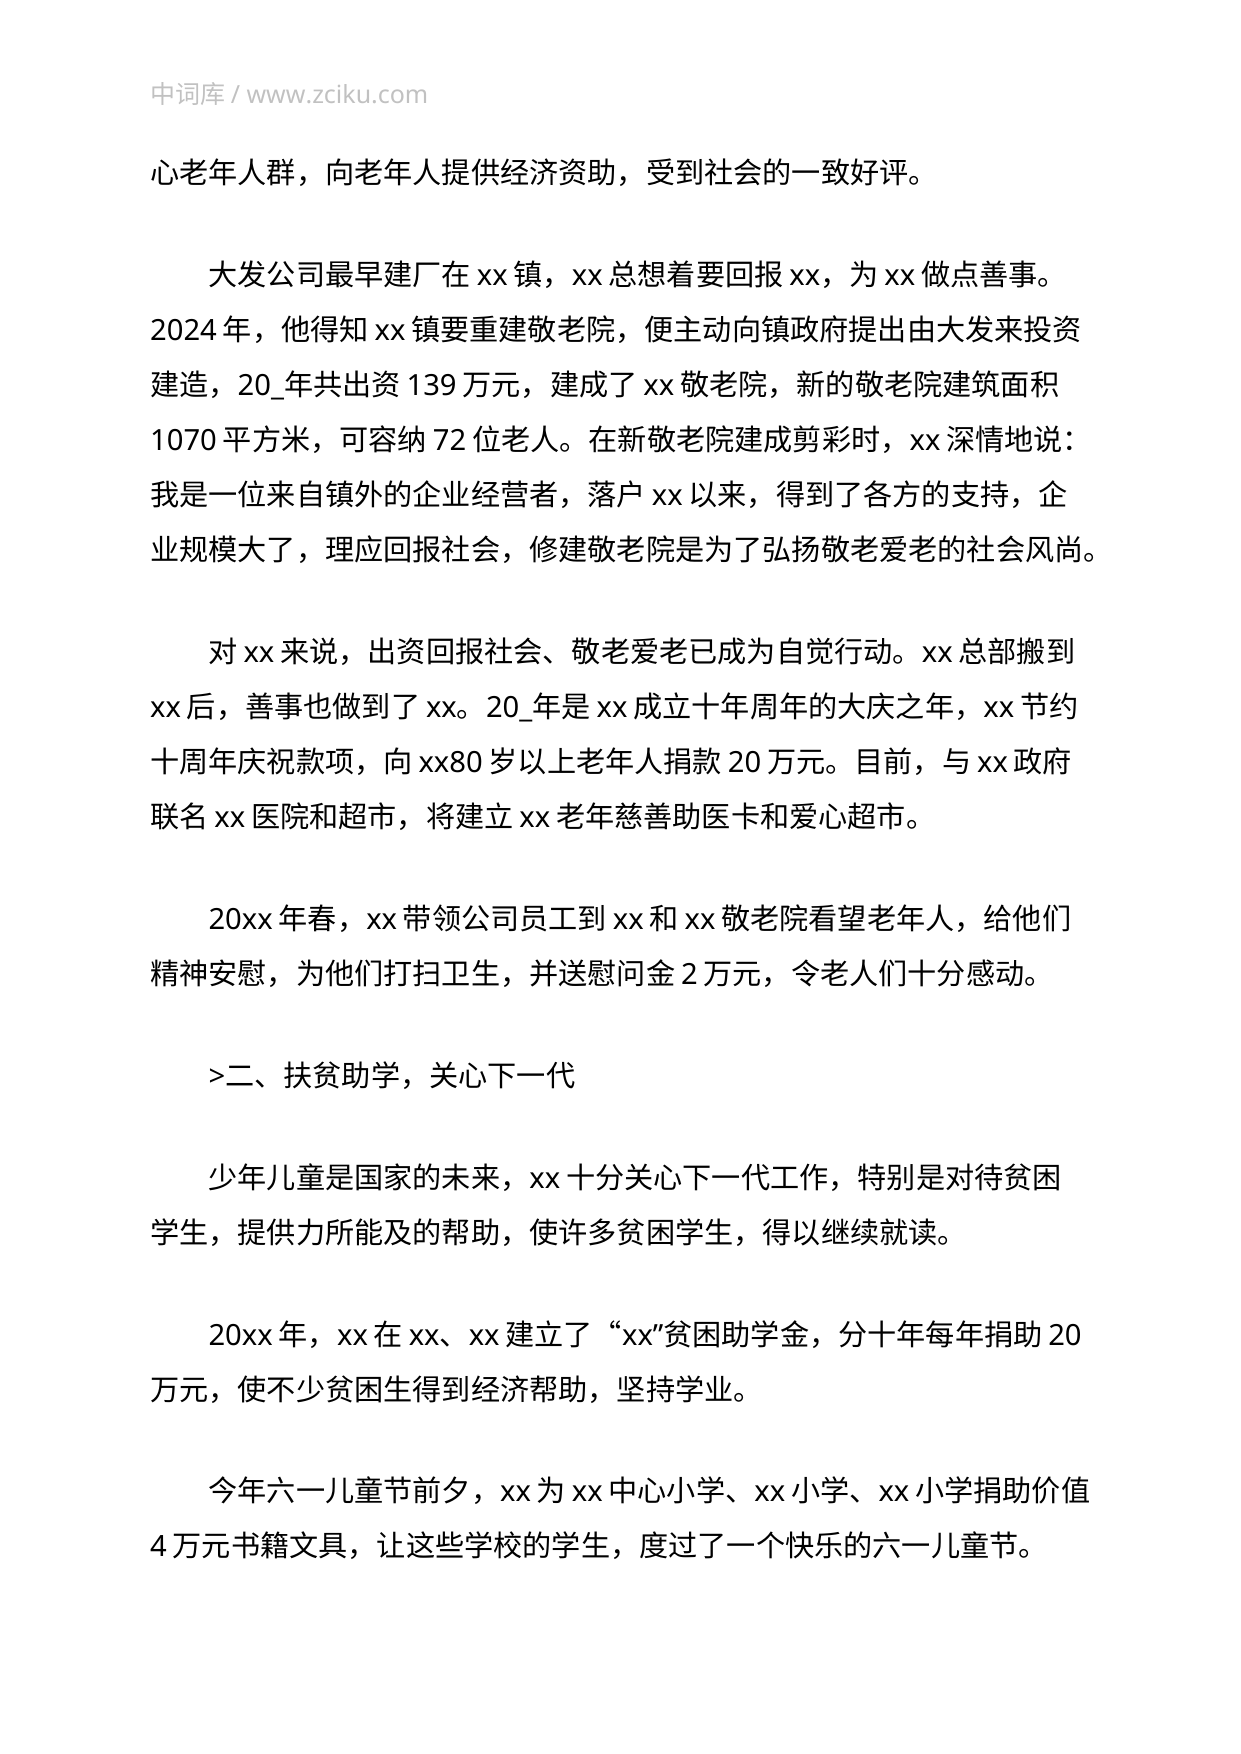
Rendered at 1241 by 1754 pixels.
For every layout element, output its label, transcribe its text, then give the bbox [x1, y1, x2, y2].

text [150, 150, 1090, 192]
text 20xx年春，xx带领公司员工到xx和xx敬老院看望老年人，给他们精神安慰，为他们打扫卫生，并送慰问金2万元，令老人们十分感动。 [150, 896, 1090, 993]
text 大发公司最早建厂在xx镇，xx总想着要回报xx，为xx做点善事。2024年，他得知xx镇要重建敬老院，便主动向镇政府提出由大发来投资建造，20_年共出资139万元，建成了xx敬老院，新的敬老院建筑面积1070平方米，可容纳72位老人。在新敬老院建成剪彩时，xx深情地说：我是一位来自镇外的企业经营者，落户xx以来，得到了各方的支持，企业规模大了，理应回报社会，修建敬老院是为了弘扬敬老爱老的社会风尚。 [150, 252, 1090, 569]
text 少年儿童是国家的未来，xx十分关心下一代工作，特别是对待贫困学生，提供力所能及的帮助，使许多贫困学生，得以继续就读。 [150, 1154, 1090, 1252]
text 今年六一儿童节前夕，xx为xx中心小学、xx小学、xx小学捐助价值4万元书籍文具，让这些学校的学生，度过了一个快乐的六一儿童节。 [150, 1468, 1090, 1565]
text 对xx来说，出资回报社会、敬老爱老已成为自觉行动。xx总部搬到xx后，善事也做到了xx。20_年是xx成立十年周年的大庆之年，xx节约十周年庆祝款项，向xx80岁以上老年人捐款20万元。目前，与xx政府联名xx医院和超市，将建立xx老年慈善助医卡和爱心超市。 [150, 628, 1090, 836]
text >二、扶贫助学，关心下一代 [150, 1052, 1090, 1095]
text 20xx年，xx在xx、xx建立了“xx”贫困助学金，分十年每年捐助20万元，使不少贫困生得到经济帮助，坚持学业。 [150, 1311, 1090, 1408]
